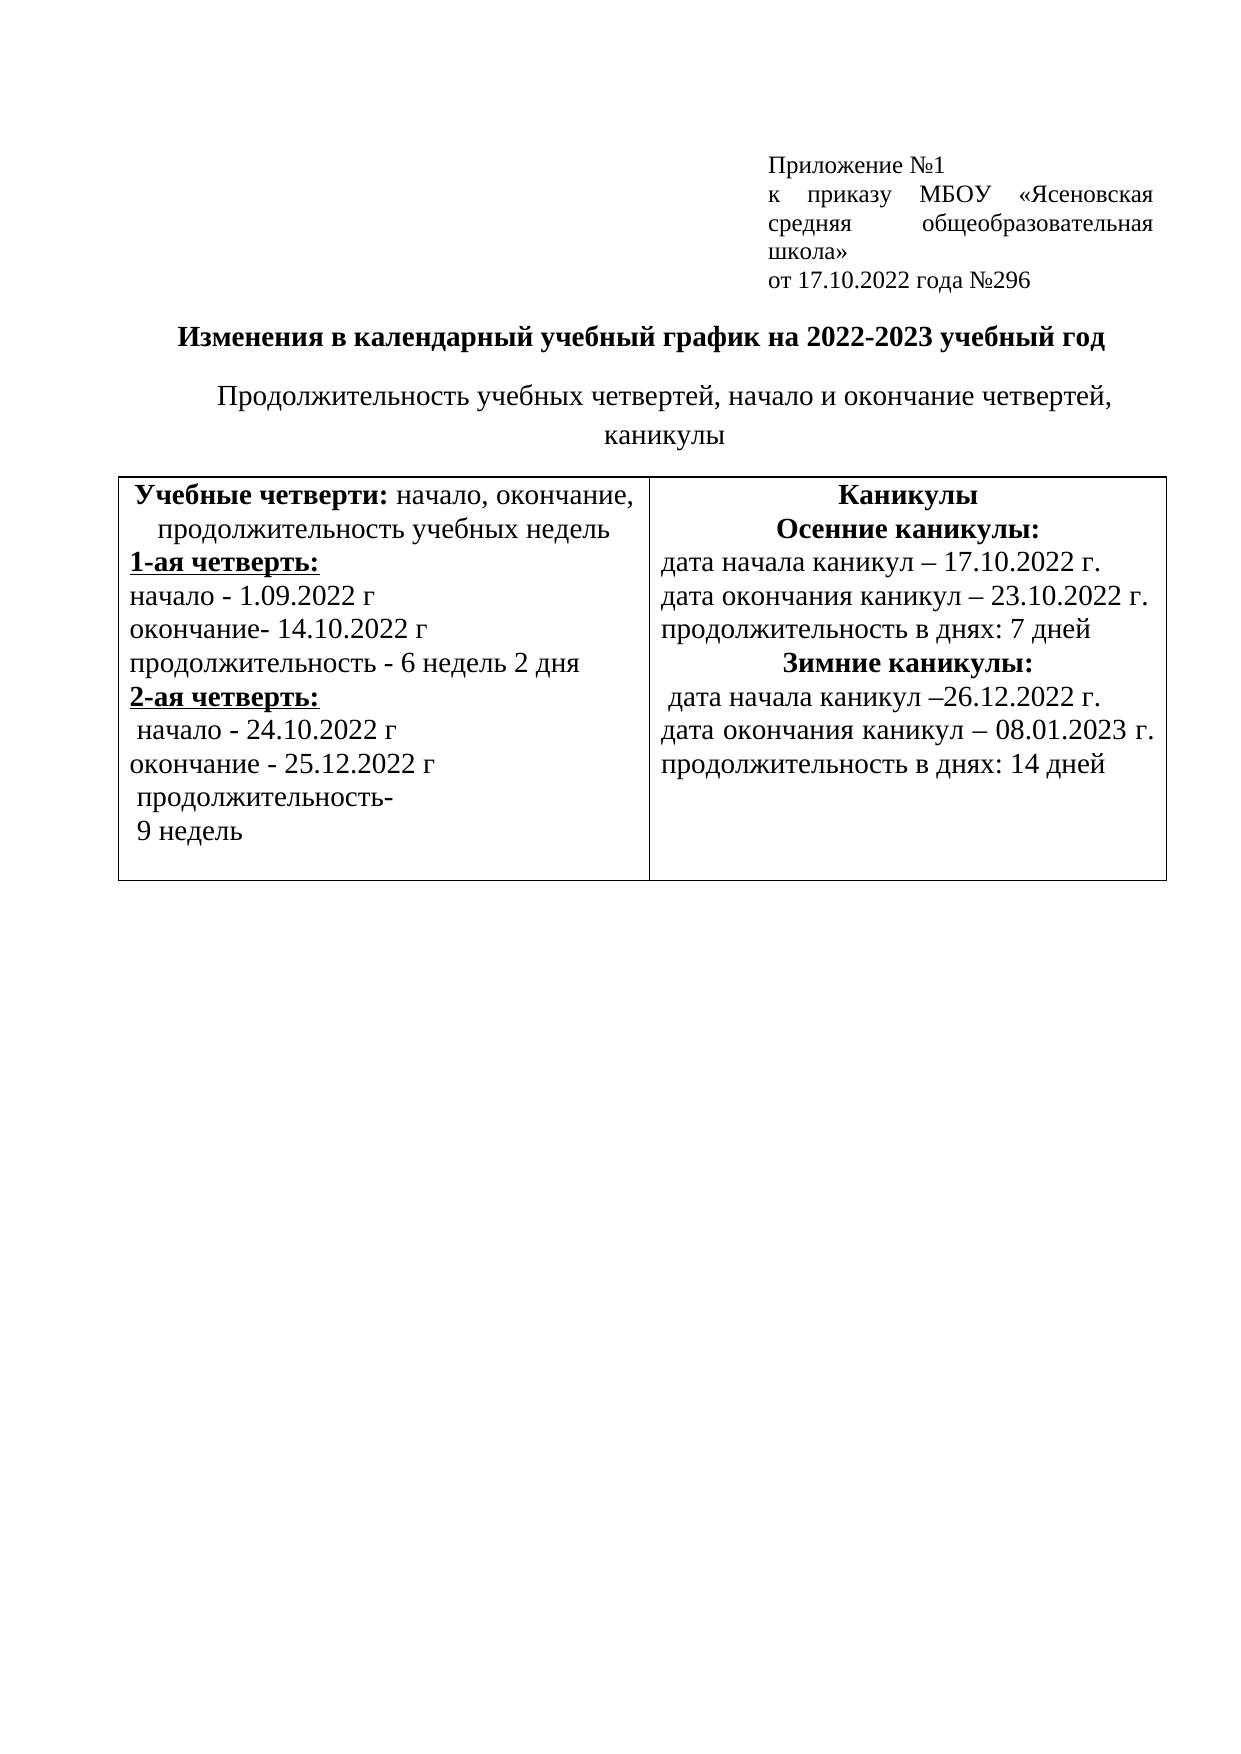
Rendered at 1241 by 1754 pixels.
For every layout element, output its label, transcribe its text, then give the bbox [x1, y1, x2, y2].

text Изменения в календарный учебный график на 2022-2023 учебный год [177, 319, 1152, 353]
table_header Учебные четверти: начало, окончание, продолжительность учебных недель 1-ая четверть: начало - 1.09.2022 г окончание- 14.10.2022 г продолжительность - 6 недель 2 дня 2-ая четверть: начало - 24.10.2022 г окончание - 25.12.2022 г продолжительность- 9 недель [119, 478, 649, 880]
list к приказу МБОУ «Ясеновская средняя общеобразовательная школа» [768, 179, 1153, 265]
table_header Каникулы Осенние каникулы: дата начала каникул – 17.10.2022 г. дата окончания каникул – 23.10.2022 г. продолжительность в днях: 7 дней Зимние каникулы: дата начала каникул –26.12.2022 г. дата окончания каникул – 08.01.2023 г. продолжительность в днях: 14 дней [650, 478, 1166, 880]
text Продолжительность учебных четвертей, начало и окончание четвертей, каникулы [177, 378, 1152, 451]
list от 17.10.2022 года №296 [768, 265, 1152, 294]
list Приложение №1 [768, 150, 1153, 179]
